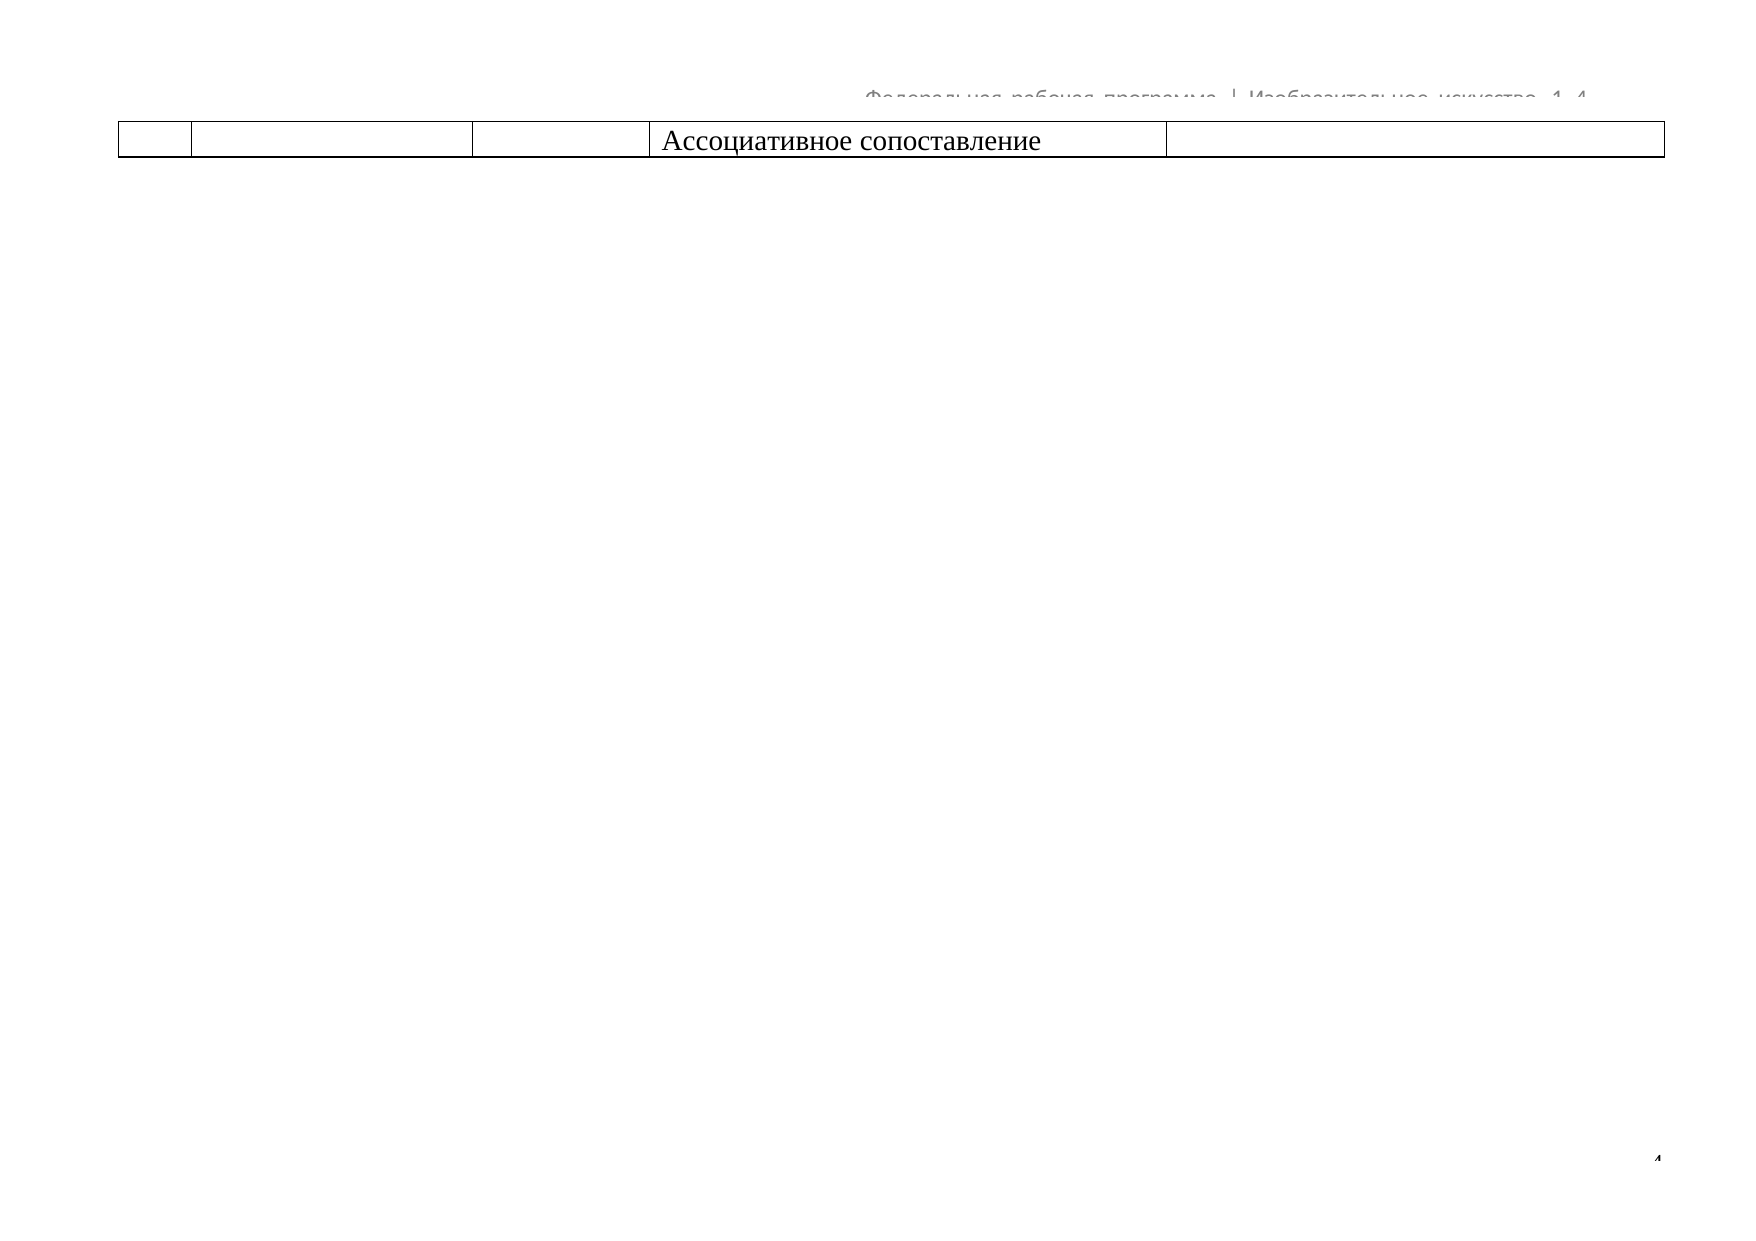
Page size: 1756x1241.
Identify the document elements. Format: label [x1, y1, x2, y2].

table_header [119, 122, 191, 156]
table_header [473, 122, 649, 156]
table_header [1167, 122, 1664, 156]
table_header [650, 122, 1166, 156]
table_header [192, 122, 472, 156]
